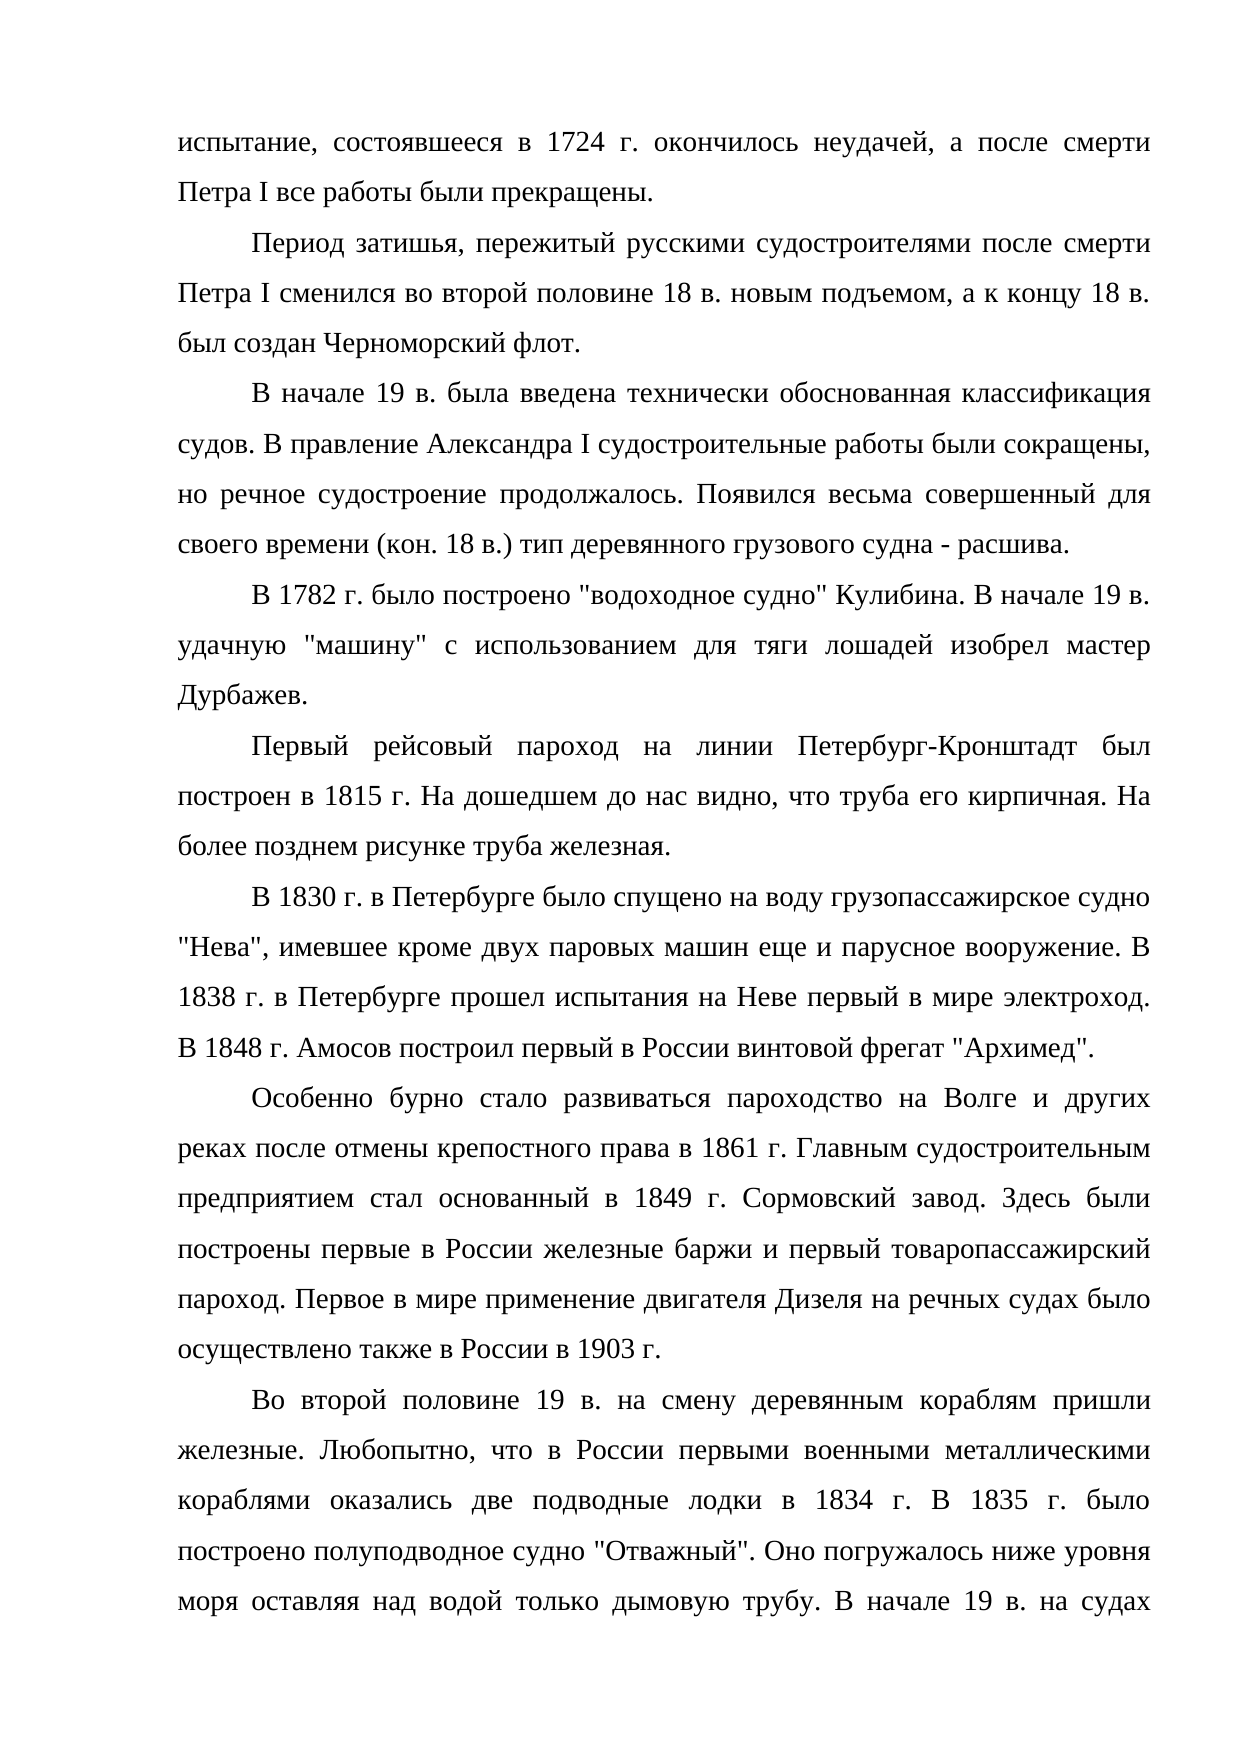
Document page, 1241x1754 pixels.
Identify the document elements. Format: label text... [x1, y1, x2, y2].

text В 1830 г. в Петербурге было спущено на воду грузопассажирское судно "Нева", имевшее кроме двух паровых машин еще и парусное вооружение. В 1838 г. в Петербурге прошел испытания на Неве первый в мире электроход. В 1848 г. Амосов построил первый в России винтовой фрегат "Архимед". [177, 879, 1152, 1063]
text В 1782 г. было построено "водоходное судно" Кулибина. В начале 19 в. удачную "машину" с использованием для тяги лошадей изобрел мастер Дурбажев. [177, 577, 1152, 711]
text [177, 1382, 1152, 1617]
text Первый рейсовый пароход на линии Петербург-Кронштадт был построен в 1815 г. На дошедшем до нас видно, что труба его кирпичная. На более позднем рисунке труба железная. [177, 728, 1152, 862]
text Особенно бурно стало развиваться пароходство на Волге и других реках после отмены крепостного права в 1861 г. Главным судостроительным предприятием стал основанный в 1849 г. Сормовский завод. Здесь были построены первые в России железные баржи и первый товаропассажирский пароход. Первое в мире применение двигателя Дизеля на речных судах было осуществлено также в России в 1903 г. [177, 1080, 1152, 1365]
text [177, 124, 1152, 208]
text Период затишья, пережитый русскими судостроителями после смерти Петра I сменился во второй половине 18 в. новым подъемом, а к концу 18 в. был создан Черноморский флот. [177, 225, 1152, 359]
text В начале 19 в. была введена технически обоснованная классификация судов. В правление Александра I судостроительные работы были сокращены, но речное судостроение продолжалось. Появился весьма совершенный для своего времени (кон. 18 в.) тип деревянного грузового судна - расшива. [177, 376, 1152, 560]
